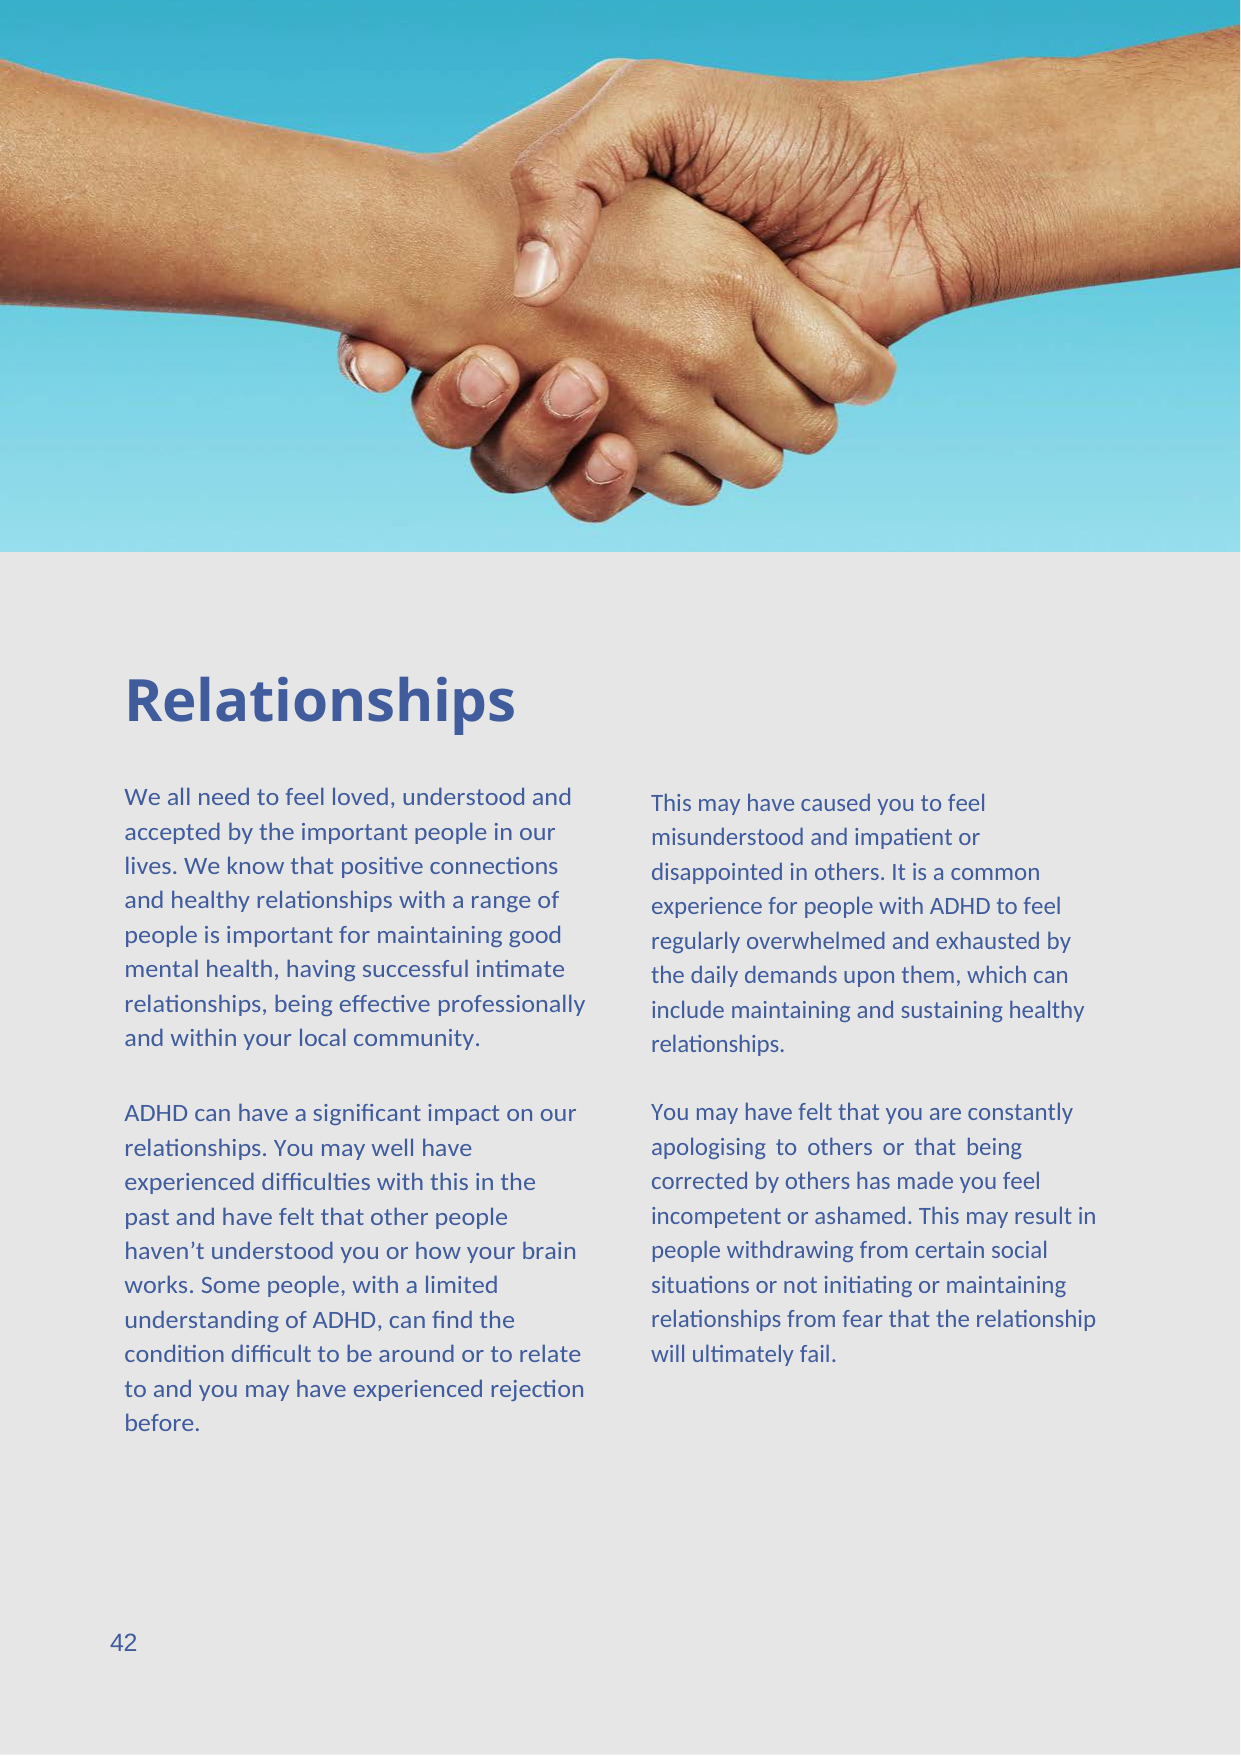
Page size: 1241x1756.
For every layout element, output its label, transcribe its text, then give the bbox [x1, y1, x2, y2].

text ADHD can have a significant impact on our relationships. You may well have experienced difficulties with this in the past and have felt that other people haven’t understood you or how your brain works. Some people, with a limited understanding of ADHD, can find the condition difficult to be around or to relate to and you may have experienced rejection before. [124, 1097, 588, 1438]
text You may have felt that you are constantly apologising to others or that being corrected by others has made you feel incompetent or ashamed. This may result in people withdrawing from certain social situations or not initiating or maintaining relationships from fear that the relationship will ultimately fail. [651, 1096, 1118, 1368]
text This may have caused you to feel misunderstood and impatient or disappointed in others. It is a common experience for people with ADHD to feel regularly overwhelmed and exhausted by the daily demands upon them, which can include maintaining and sustaining healthy relationships. [651, 787, 1105, 1059]
text 42 [110, 1628, 1240, 1657]
subtitle Relationships [124, 658, 1240, 738]
text We all need to feel loved, understood and accepted by the important people in our lives. We know that positive connections and healthy relationships with a range of people is important for maintaining good mental health, having successful intimate relationships, being effective professionally and within your local community. [124, 781, 588, 1053]
picture [0, 0, 1241, 552]
